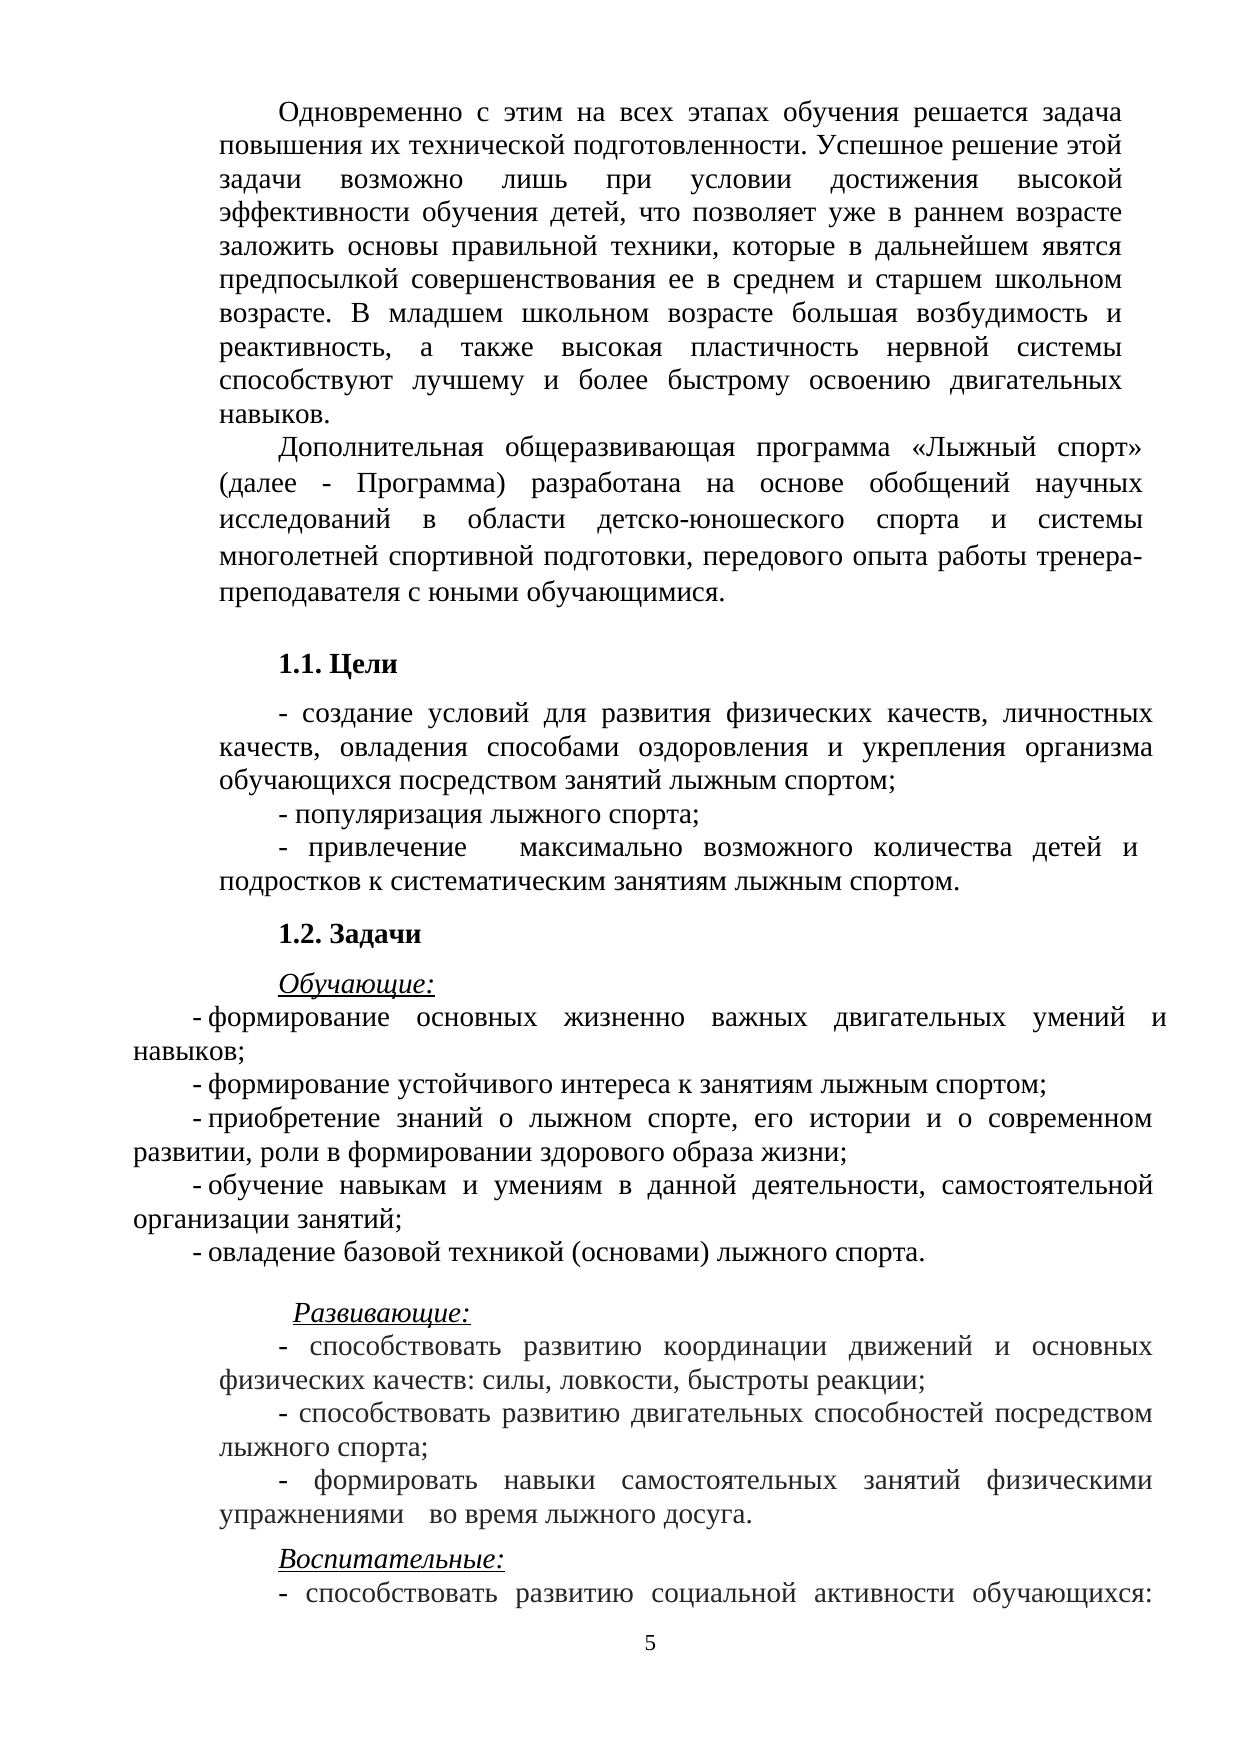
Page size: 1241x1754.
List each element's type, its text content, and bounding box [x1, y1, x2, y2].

text Воспитательные: [219, 1542, 1167, 1575]
list овладение базовой техникой (основами) лыжного спорта. [133, 1234, 1167, 1268]
text Дополнительная общеразвивающая программа «Лыжный спорт» (далее - Программа) разработана на основе обобщений научных исследований в области детско-юношеского спорта и системы многолетней спортивной подготовки, передового опыта работы тренера-преподавателя с юными обучающимися. [219, 429, 1143, 607]
text Развивающие: [219, 1295, 1167, 1328]
list формирование устойчивого интереса к занятиям лыжным спортом; [133, 1067, 1167, 1100]
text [219, 1575, 1153, 1609]
text - привлечение максимально возможного количества детей и подростков к систематическим занятиям лыжным спортом. [219, 829, 1139, 897]
text Одновременно с этим на всех этапах обучения решается задача повышения их технической подготовленности. Успешное решение этой задачи возможно лишь при условии достижения высокой эффективности обучения детей, что позволяет уже в раннем возрасте заложить основы правильной техники, которые в дальнейшем явятся предпосылкой совершенствования ее в среднем и старшем школьном возрасте. В младшем школьном возрасте большая возбудимость и реактивность, а также высокая пластичность нервной системы способствуют лучшему и более быстрому освоению двигательных навыков. [219, 94, 1123, 429]
list формирование основных жизненно важных двигательных умений и навыков; [133, 999, 1167, 1067]
text - формировать навыки самостоятельных занятий физическими упражнениями во время лыжного досуга. [219, 1462, 1153, 1529]
text - популяризация лыжного спорта; [219, 796, 1156, 829]
list приобретение знаний о лыжном спорте, его истории и о современном развитии, роли в формировании здорового образа жизни; [133, 1100, 1153, 1167]
text Обучающие: [219, 966, 1167, 999]
text - способствовать развитию координации движений и основных физических качеств: силы, ловкости, быстроты реакции; [219, 1328, 1153, 1395]
list обучение навыкам и умениям в данной деятельности, самостоятельной организации занятий; [133, 1167, 1153, 1234]
text 1.2. Задачи [219, 916, 1156, 949]
text - способствовать развитию двигательных способностей посредством лыжного спорта; [219, 1395, 1153, 1462]
text - создание условий для развития физических качеств, личностных качеств, овладения способами оздоровления и укрепления организма обучающихся посредством занятий лыжным спортом; [219, 695, 1153, 796]
text 1.1. Цели [219, 646, 1143, 680]
